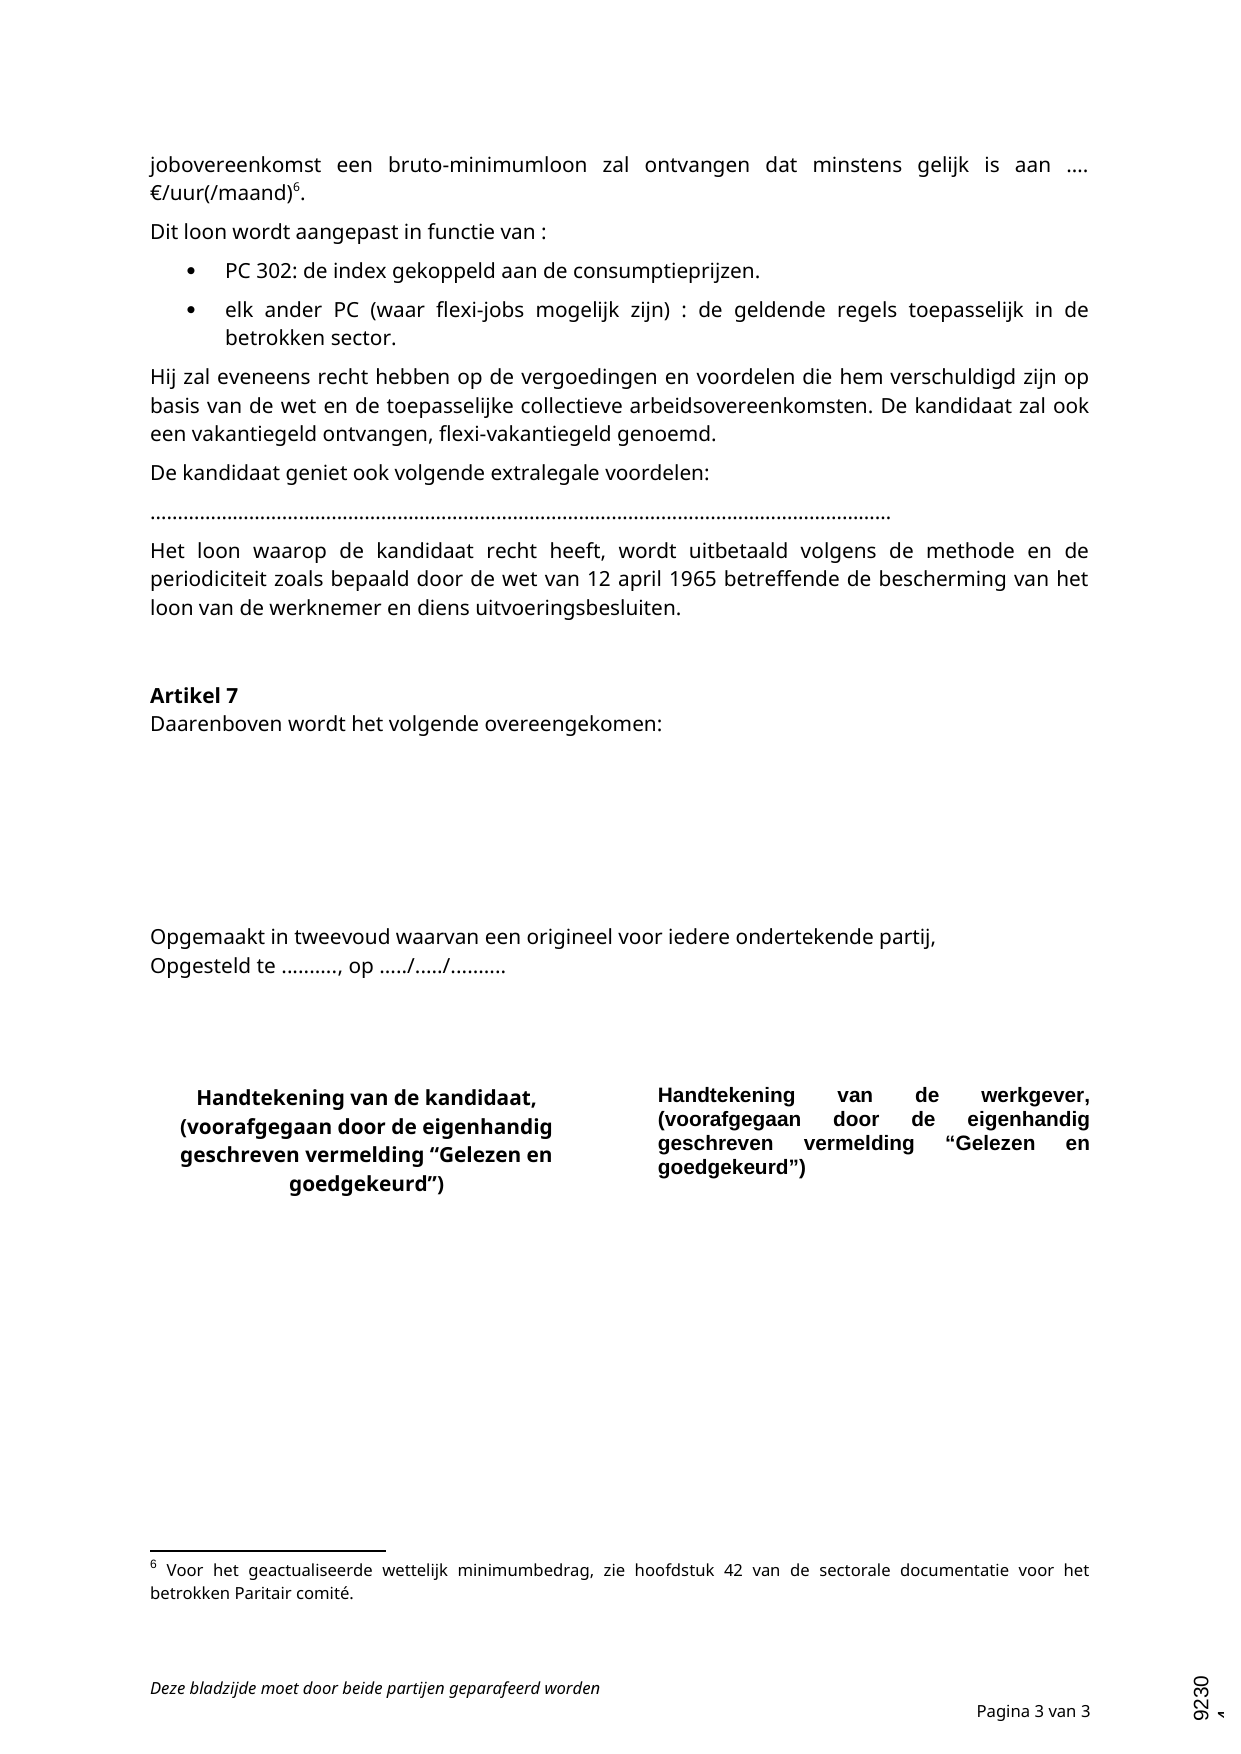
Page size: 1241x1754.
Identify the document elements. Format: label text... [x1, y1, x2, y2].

list elk ander PC (waar flexi-jobs mogelijk zijn) : de geldende regels toepasselijk in de betrokken sector. [187, 295, 1090, 352]
list PC 302: de index gekoppeld aan de consumptieprijzen. [187, 256, 1090, 284]
text Opgemaakt in tweevoud waarvan een origineel voor iedere ondertekende partij, Opgesteld te , op [150, 922, 1090, 979]
text Het loon waarop de kandidaat recht heeft, wordt uitbetaald volgens de methode en de periodiciteit zoals bepaald door de wet van 12 april 1965 betreffende de bescherming van het loon van de werknemer en diens uitvoeringsbesluiten. [150, 536, 1090, 621]
text Hij zal eveneens recht hebben op de vergoedingen en voordelen die hem verschuldigd zijn op basis van de wet en de toepasselijke collectieve arbeidsovereenkomsten. De kandidaat zal ook een vakantiegeld ontvangen, flexi-vakantiegeld genoemd. [150, 362, 1090, 448]
text Handtekening van de kandidaat, (voorafgegaan door de eigenhandig geschreven vermelding “Gelezen en goedgekeurd”)Handtekening van de werkgever, (voorafgegaan door de eigenhandig geschreven vermelding “Gelezen en goedgekeurd”) [150, 1083, 583, 1197]
text Dit loon wordt aangepast in functie van : [150, 217, 1090, 246]
text Daarenboven wordt het volgende overeengekomen: [150, 709, 1090, 738]
text De kandidaat geniet ook volgende extralegale voordelen: [150, 458, 1090, 486]
text ……………………………………………………………………………………………………………………… [150, 497, 1090, 525]
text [150, 150, 1090, 207]
